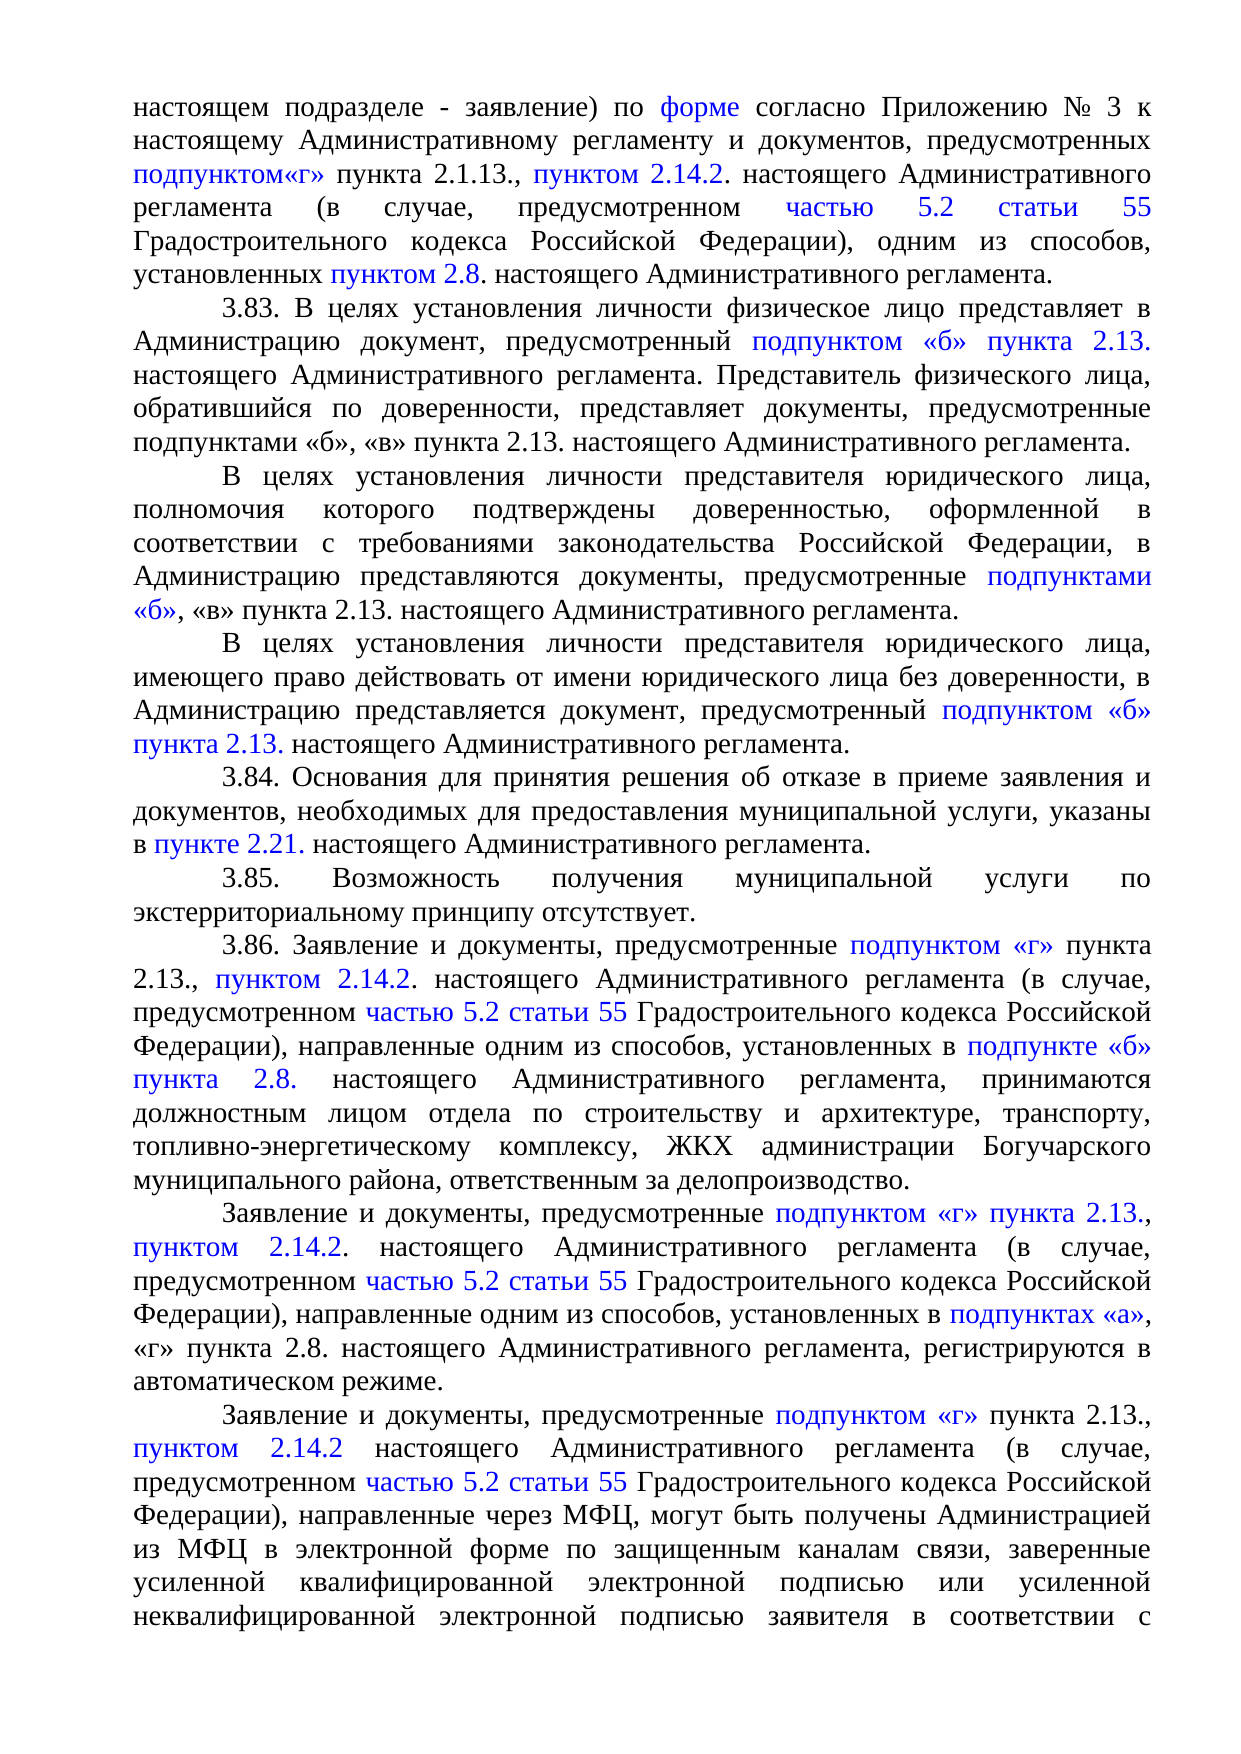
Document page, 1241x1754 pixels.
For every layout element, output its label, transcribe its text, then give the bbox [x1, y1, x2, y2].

text В целях установления личности представителя юридического лица, полномочия которого подтверждены доверенностью, оформленной в соответствии с требованиями законодательства Российской Федерации, в Администрацию представляются документы, предусмотренные подпунктами «б», «в» пункта 2.13. настоящего Административного регламента. [133, 458, 1152, 625]
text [133, 1397, 1152, 1632]
text 3.84. Основания для принятия решения об отказе в приеме заявления и документов, необходимых для предоставления муниципальной услуги, указаны в пункте 2.21. настоящего Административного регламента. [133, 759, 1152, 860]
text 3.86. Заявление и документы, предусмотренные подпунктом «г» пункта 2.13., пунктом 2.14.2. настоящего Административного регламента (в случае, предусмотренном частью 5.2 статьи 55 Градостроительного кодекса Российской Федерации), направленные одним из способов, установленных в подпункте «б» пункта 2.8. настоящего Административного регламента, принимаются должностным лицом отдела по строительству и архитектуре, транспорту, топливно-энергетическому комплексу, ЖКХ администрации Богучарского муниципального района, ответственным за делопроизводство. [133, 927, 1152, 1196]
text Заявление и документы, предусмотренные подпунктом «г» пункта 2.13., пунктом 2.14.2. настоящего Административного регламента (в случае, предусмотренном частью 5.2 статьи 55 Градостроительного кодекса Российской Федерации), направленные одним из способов, установленных в подпунктах «а», «г» пункта 2.8. настоящего Административного регламента, регистрируются в автоматическом режиме. [133, 1196, 1152, 1397]
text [133, 89, 1152, 290]
text В целях установления личности представителя юридического лица, имеющего право действовать от имени юридического лица без доверенности, в Администрацию представляется документ, предусмотренный подпунктом «б» пункта 2.13. настоящего Административного регламента. [133, 625, 1152, 759]
text 3.83. В целях установления личности физическое лицо представляет в Администрацию документ, предусмотренный подпунктом «б» пункта 2.13. настоящего Административного регламента. Представитель физического лица, обратившийся по доверенности, представляет документы, предусмотренные подпунктами «б», «в» пункта 2.13. настоящего Административного регламента. [133, 290, 1152, 458]
text 3.85. Возможность получения муниципальной услуги по экстерриториальному принципу отсутствует. [133, 860, 1152, 927]
